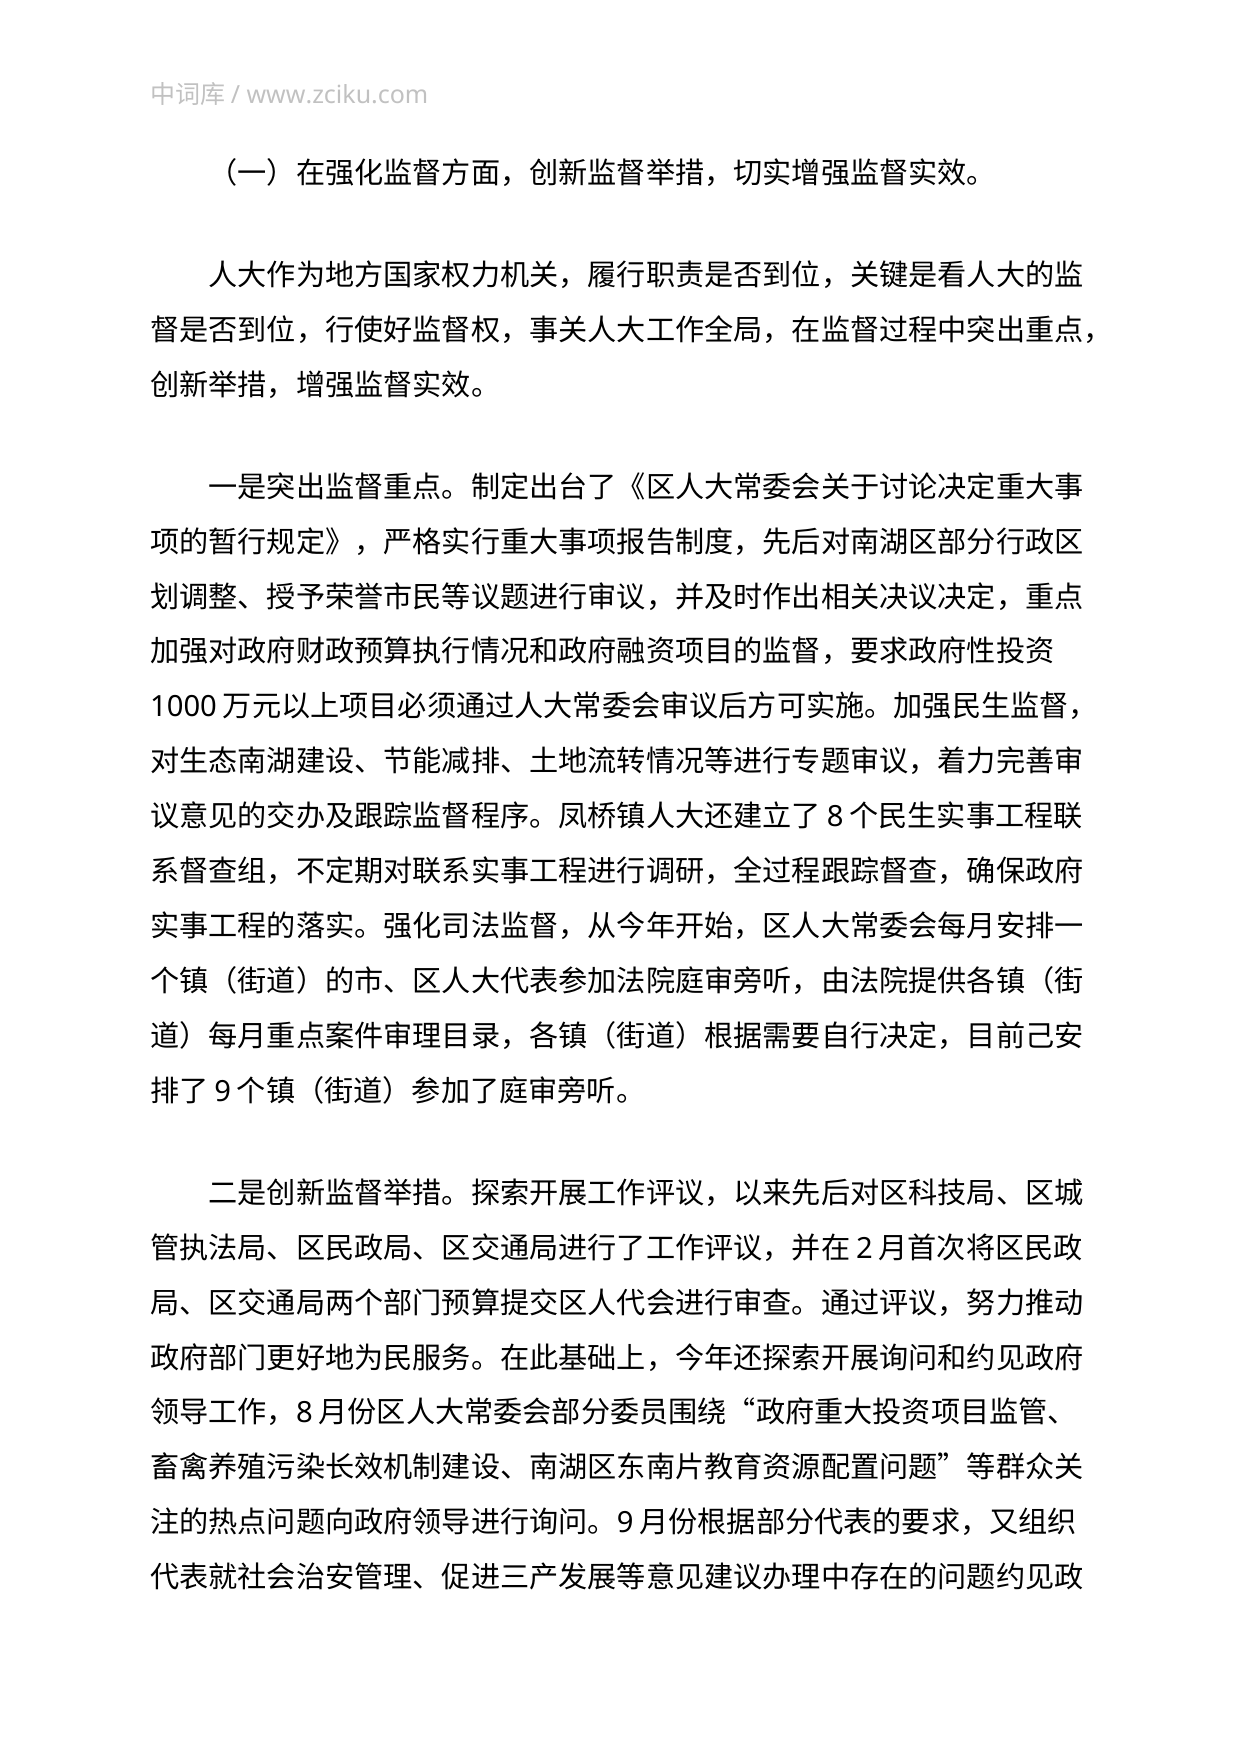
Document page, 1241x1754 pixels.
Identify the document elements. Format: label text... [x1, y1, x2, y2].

text 人大作为地方国家权力机关，履行职责是否到位，关键是看人大的监督是否到位，行使好监督权，事关人大工作全局，在监督过程中突出重点，创新举措，增强监督实效。 [150, 252, 1090, 404]
text 一是突出监督重点。制定出台了《区人大常委会关于讨论决定重大事项的暂行规定》，严格实行重大事项报告制度，先后对南湖区部分行政区划调整、授予荣誉市民等议题进行审议，并及时作出相关决议决定，重点加强对政府财政预算执行情况和政府融资项目的监督，要求政府性投资1000万元以上项目必须通过人大常委会审议后方可实施。加强民生监督，对生态南湖建设、节能减排、土地流转情况等进行专题审议，着力完善审议意见的交办及跟踪监督程序。凤桥镇人大还建立了8个民生实事工程联系督查组，不定期对联系实事工程进行调研，全过程跟踪督查，确保政府实事工程的落实。强化司法监督，从今年开始，区人大常委会每月安排一个镇（街道）的市、区人大代表参加法院庭审旁听，由法院提供各镇（街道）每月重点案件审理目录，各镇（街道）根据需要自行决定，目前己安排了9个镇（街道）参加了庭审旁听。 [150, 463, 1090, 1110]
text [150, 1169, 1090, 1596]
text （一）在强化监督方面，创新监督举措，切实增强监督实效。 [150, 150, 1090, 192]
